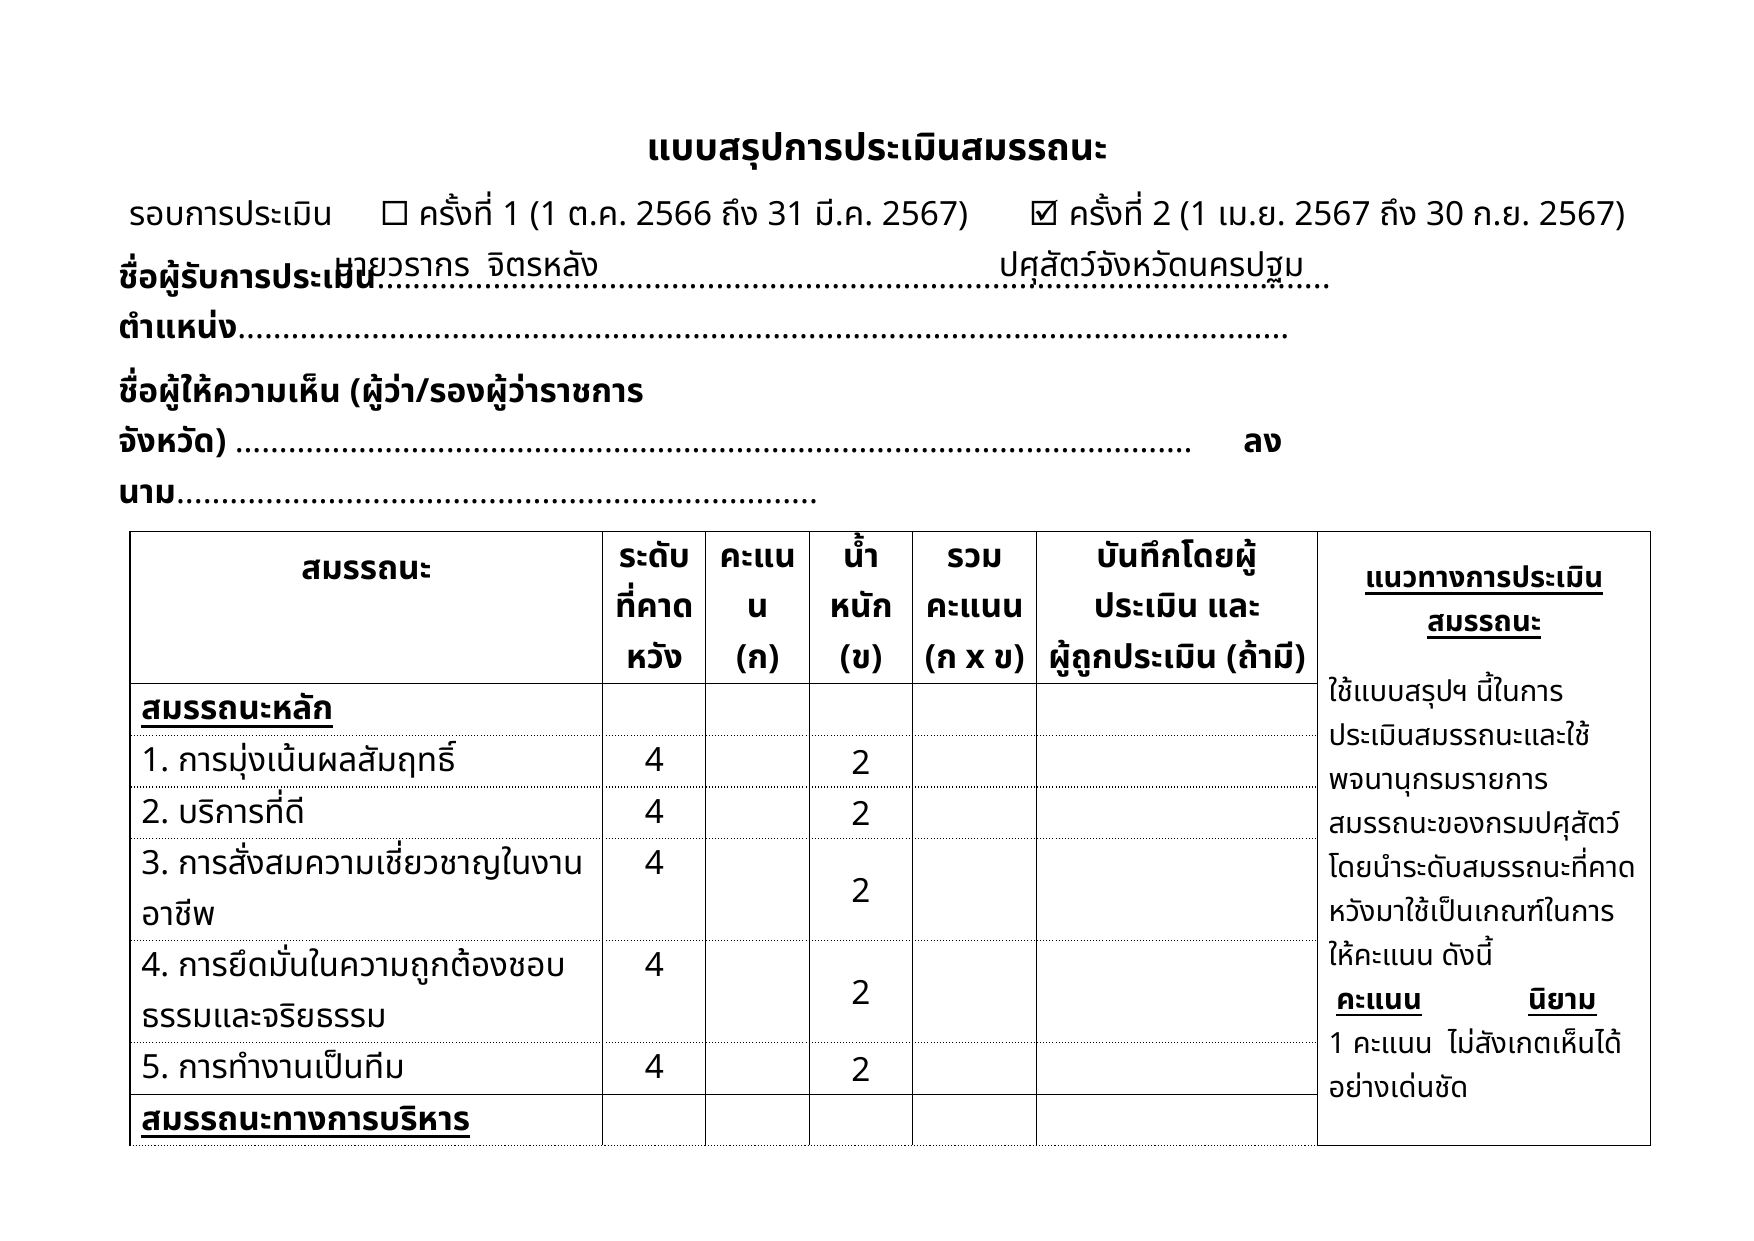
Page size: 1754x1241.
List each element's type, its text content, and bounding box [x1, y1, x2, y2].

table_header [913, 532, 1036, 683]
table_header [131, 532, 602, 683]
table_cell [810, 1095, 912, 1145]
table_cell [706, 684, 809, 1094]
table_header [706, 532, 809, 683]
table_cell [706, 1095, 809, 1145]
text ชื่อผู้ให้ความเห็น (ผู้ว่า/รองผู้ว่าราชการจังหวัด) ………………………………………………………………………………………………. ลงนาม........................................................................ [118, 366, 1636, 518]
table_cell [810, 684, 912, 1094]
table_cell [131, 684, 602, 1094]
text รอบการประเมิน ครั้งที่ 1 (1 ต.ค. 2566 ถึง 31 มี.ค. 2567) ครั้งที่ 2 (1 เม.ย. 2567 ถึง 30 ก.ย. 2567) [118, 189, 1636, 240]
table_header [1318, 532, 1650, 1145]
text แบบสรุปการประเมินสมรรถนะ [118, 120, 1636, 177]
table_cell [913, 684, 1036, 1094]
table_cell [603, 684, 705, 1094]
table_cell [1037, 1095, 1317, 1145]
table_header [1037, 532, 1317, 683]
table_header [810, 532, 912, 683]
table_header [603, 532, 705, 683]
text ชื่อผู้รับการประเมิน........................................................................................................... ตำแหน่ง...................................................................................................................... [118, 253, 1636, 354]
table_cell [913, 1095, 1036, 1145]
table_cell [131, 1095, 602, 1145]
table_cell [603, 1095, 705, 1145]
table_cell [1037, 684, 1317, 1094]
